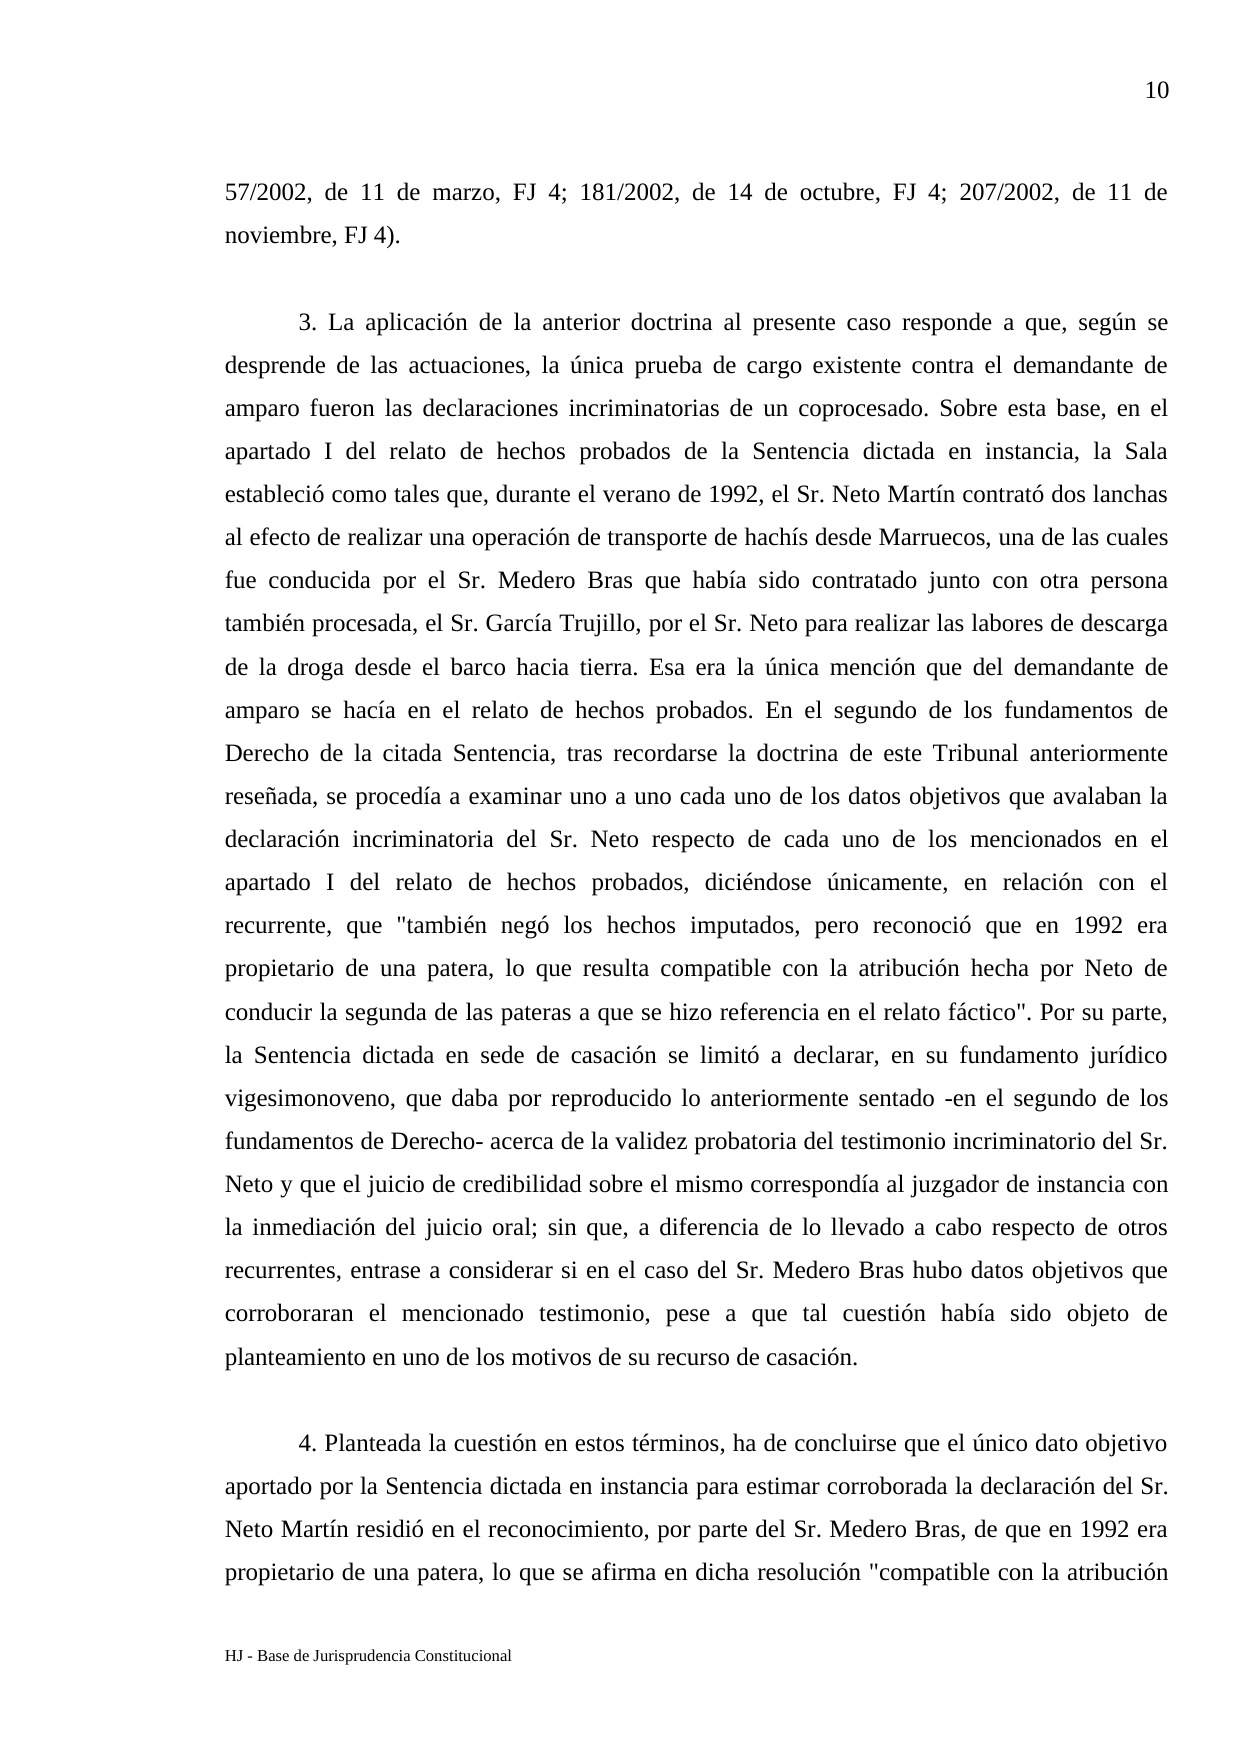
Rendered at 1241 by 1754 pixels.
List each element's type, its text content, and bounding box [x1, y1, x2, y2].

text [224, 177, 1169, 249]
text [224, 1428, 1169, 1586]
text 3. La aplicación de la anterior doctrina al presente caso responde a que, según se desprende de las actuaciones, la única prueba de cargo existente contra el demandante de amparo fueron las declaraciones incriminatorias de un coprocesado. Sobre esta base, en el apartado I del relato de hechos probados de la Sentencia dictada en instancia, la Sala estableció como tales que, durante el verano de 1992, el Sr. Neto Martín contrató dos lanchas al efecto de realizar una operación de transporte de hachís desde Marruecos, una de las cuales fue conducida por el Sr. Medero Bras que había sido contratado junto con otra persona también procesada, el Sr. García Trujillo, por el Sr. Neto para realizar las labores de descarga de la droga desde el barco hacia tierra. Esa era la única mención que del demandante de amparo se hacía en el relato de hechos probados. En el segundo de los fundamentos de Derecho de la citada Sentencia, tras recordarse la doctrina de este Tribunal anteriormente reseñada, se procedía a examinar uno a uno cada uno de los datos objetivos que avalaban la declaración incriminatoria del Sr. Neto respecto de cada uno de los mencionados en el apartado I del relato de hechos probados, diciéndose únicamente, en relación con el recurrente, que "también negó los hechos imputados, pero reconoció que en 1992 era propietario de una patera, lo que resulta compatible con la atribución hecha por Neto de conducir la segunda de las pateras a que se hizo referencia en el relato fáctico". Por su parte, la Sentencia dictada en sede de casación se limitó a declarar, en su fundamento jurídico vigesimonoveno, que daba por reproducido lo anteriormente sentado -en el segundo de los fundamentos de Derecho- acerca de la validez probatoria del testimonio incriminatorio del Sr. Neto y que el juicio de credibilidad sobre el mismo correspondía al juzgador de instancia con la inmediación del juicio oral; sin que, a diferencia de lo llevado a cabo respecto de otros recurrentes, entrase a considerar si en el caso del Sr. Medero Bras hubo datos objetivos que corroboraran el mencionado testimonio, pese a que tal cuestión había sido objeto de planteamiento en uno de los motivos de su recurso de casación. [224, 307, 1169, 1370]
